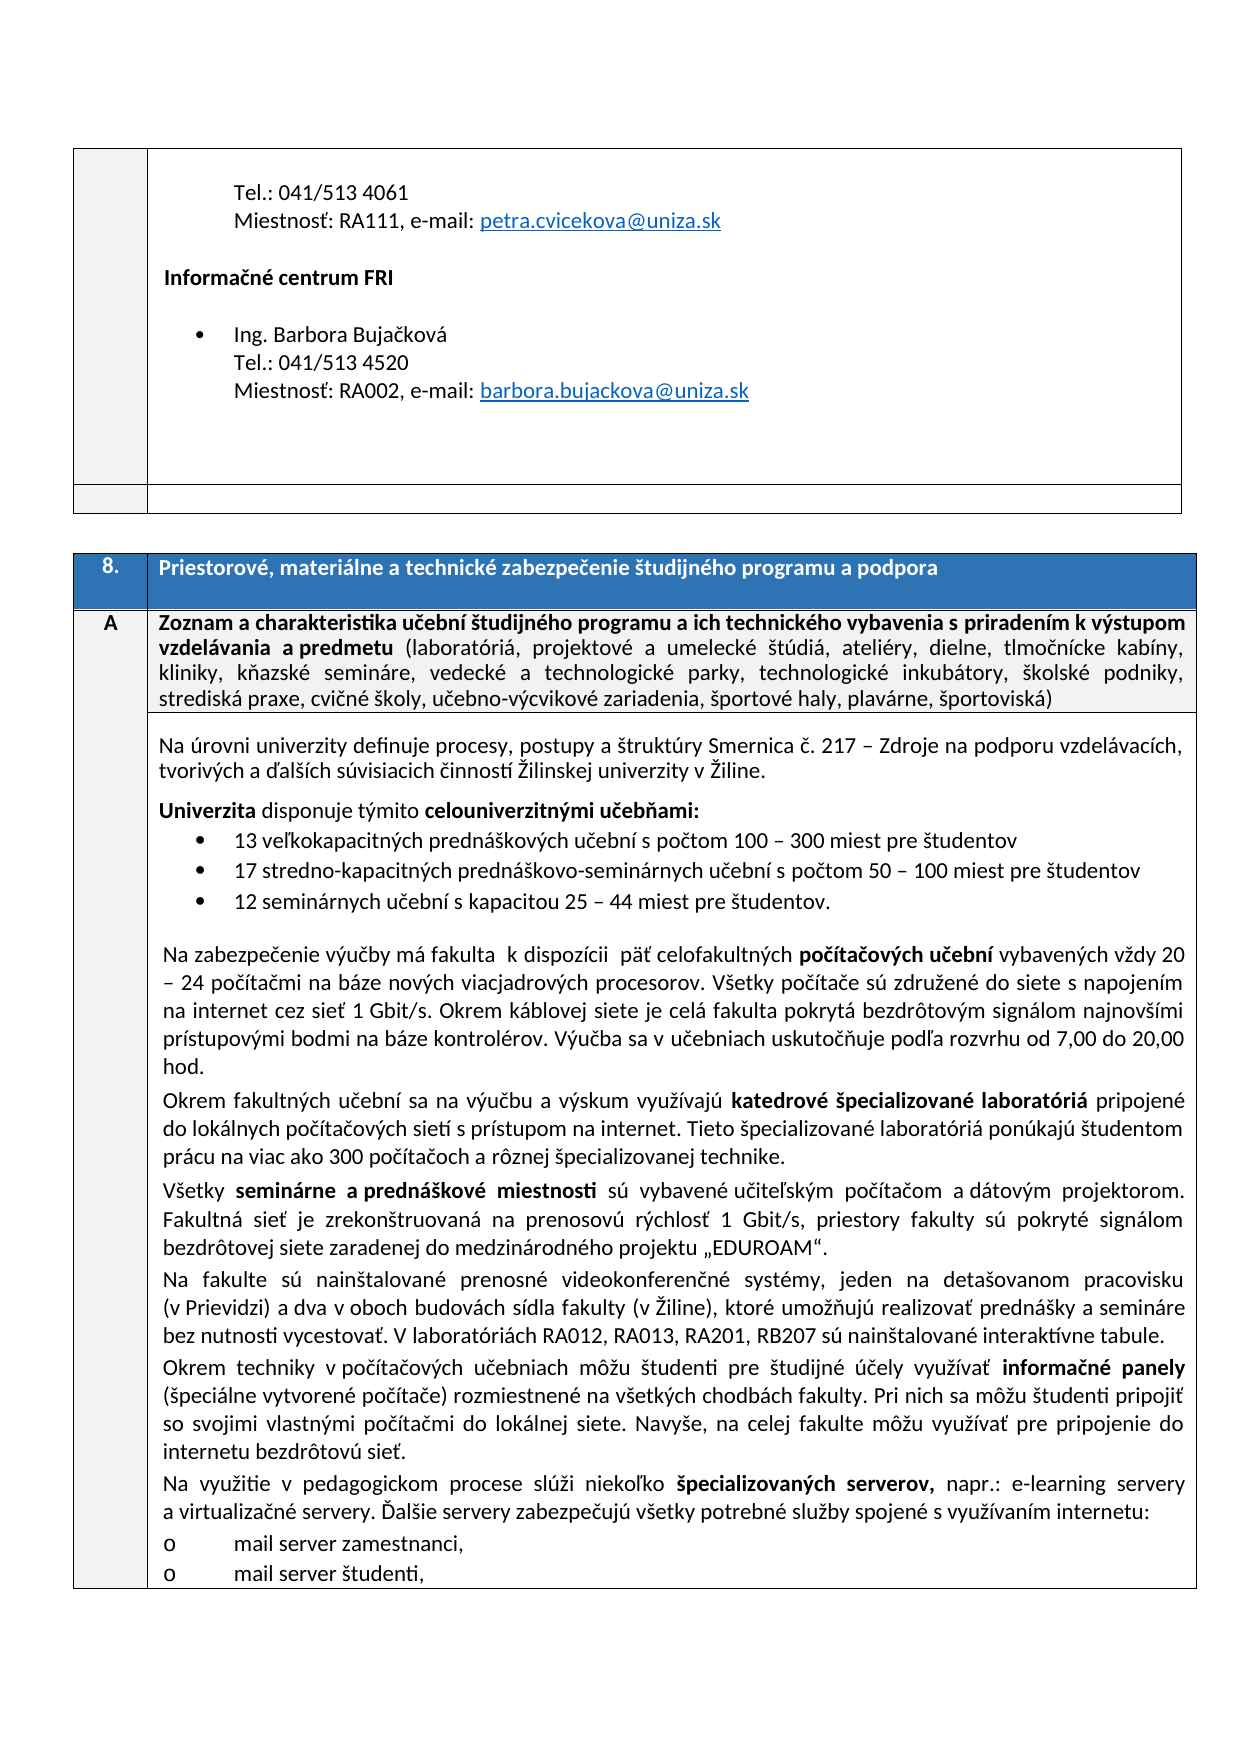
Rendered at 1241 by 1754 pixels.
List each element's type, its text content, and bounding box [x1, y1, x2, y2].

table_cell A [74, 611, 147, 1588]
table_cell [74, 485, 147, 513]
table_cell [148, 713, 1196, 1588]
table_header Priestorové, materiálne a technické zabezpečenie študijného programu a podpora [148, 554, 1196, 609]
table_header 8. [74, 554, 147, 609]
table_cell [148, 485, 1181, 513]
table_cell Zoznam a charakteristika učební študijného programu a ich technického vybavenia s priradením k výstupom vzdelávania a predmetu (laboratóriá, projektové a umelecké štúdiá, ateliéry, dielne, tlmočnícke kabíny, kliniky, kňazské semináre, vedecké a technologické parky, technologické inkubátory, školské podniky, strediská praxe, cvičné školy, učebno-výcvikové zariadenia, športové haly, plavárne, športoviská) [148, 611, 1196, 712]
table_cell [148, 149, 1181, 484]
